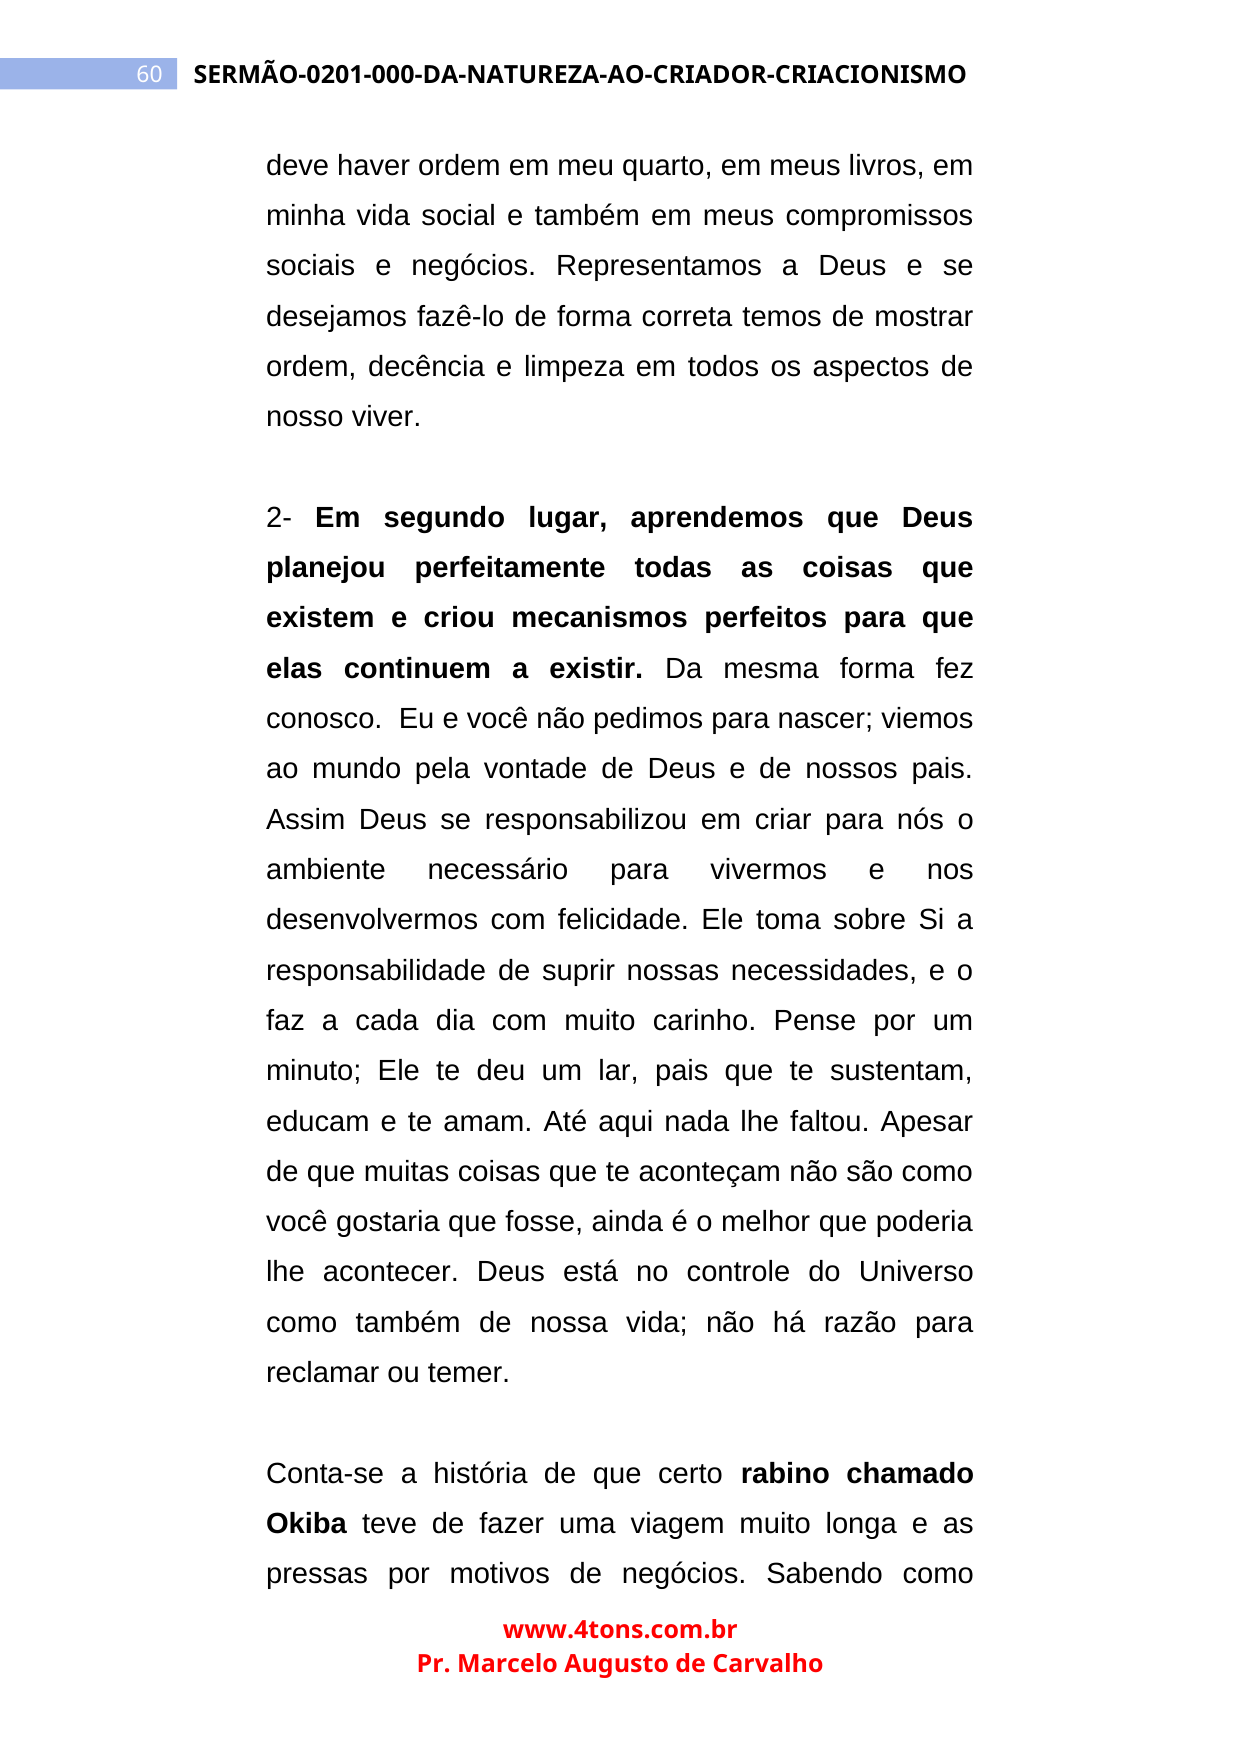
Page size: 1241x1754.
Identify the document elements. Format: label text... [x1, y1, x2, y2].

text 2- Em segundo lugar, aprendemos que Deus planejou perfeitamente todas as coisas que existem e criou mecanismos perfeitos para que elas continuem a existir. Da mesma forma fez conosco. Eu e você não pedimos para nascer; viemos ao mundo pela vontade de Deus e de nossos pais. Assim Deus se responsabilizou em criar para nós o ambiente necessário para vivermos e nos desenvolvermos com felicidade. Ele toma sobre Si a responsabilidade de suprir nossas necessidades, e o faz a cada dia com muito carinho. Pense por um minuto; Ele te deu um lar, pais que te sustentam, educam e te amam. Até aqui nada lhe faltou. Apesar de que muitas coisas que te aconteçam não são como você gostaria que fosse, ainda é o melhor que poderia lhe acontecer. Deus está no controle do Universo como também de nossa vida; não há razão para reclamar ou temer. [266, 500, 974, 1389]
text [266, 148, 974, 433]
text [266, 1456, 974, 1590]
